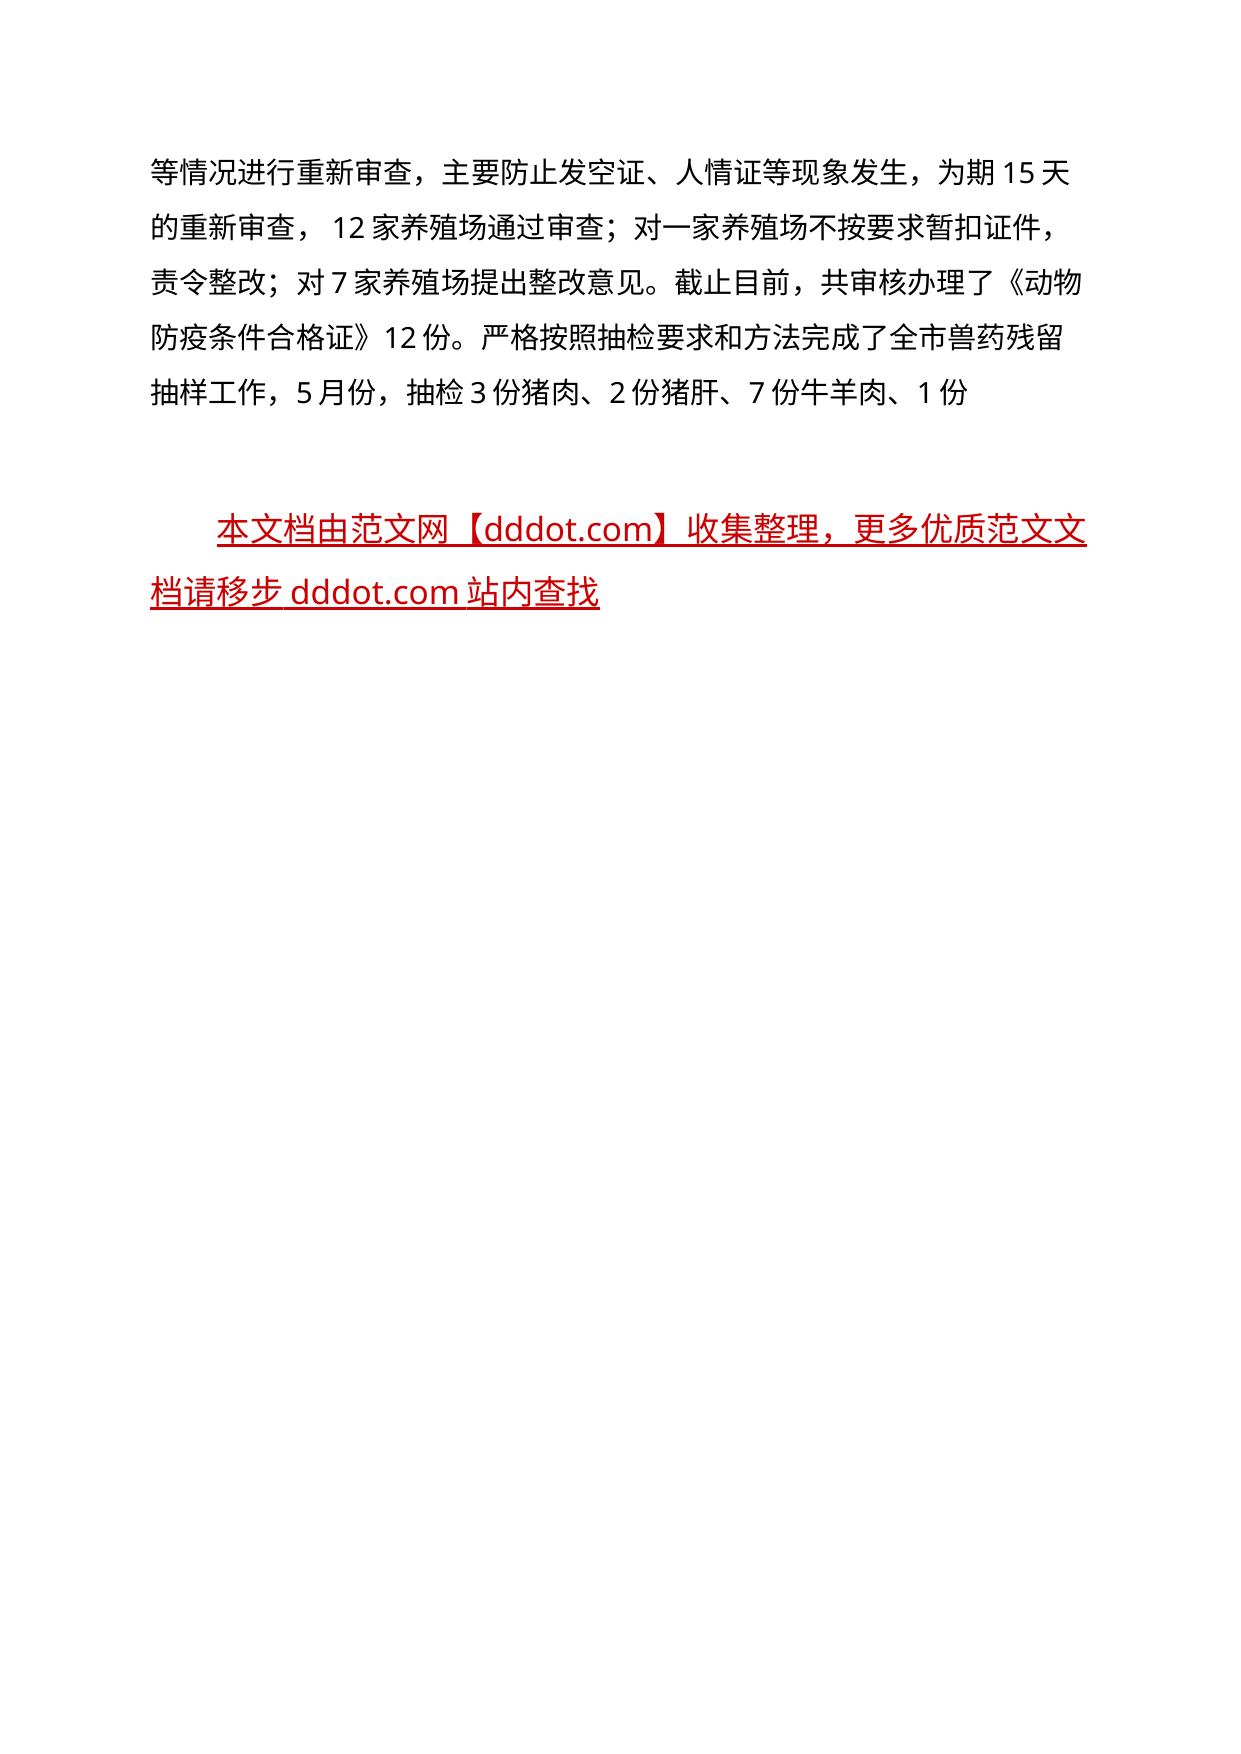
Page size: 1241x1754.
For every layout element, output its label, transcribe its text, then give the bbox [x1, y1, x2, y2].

text 本文档由范文网【dddot.com】收集整理，更多优质范文文档请移步dddot.com站内查找 [150, 503, 1090, 614]
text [150, 150, 1090, 412]
